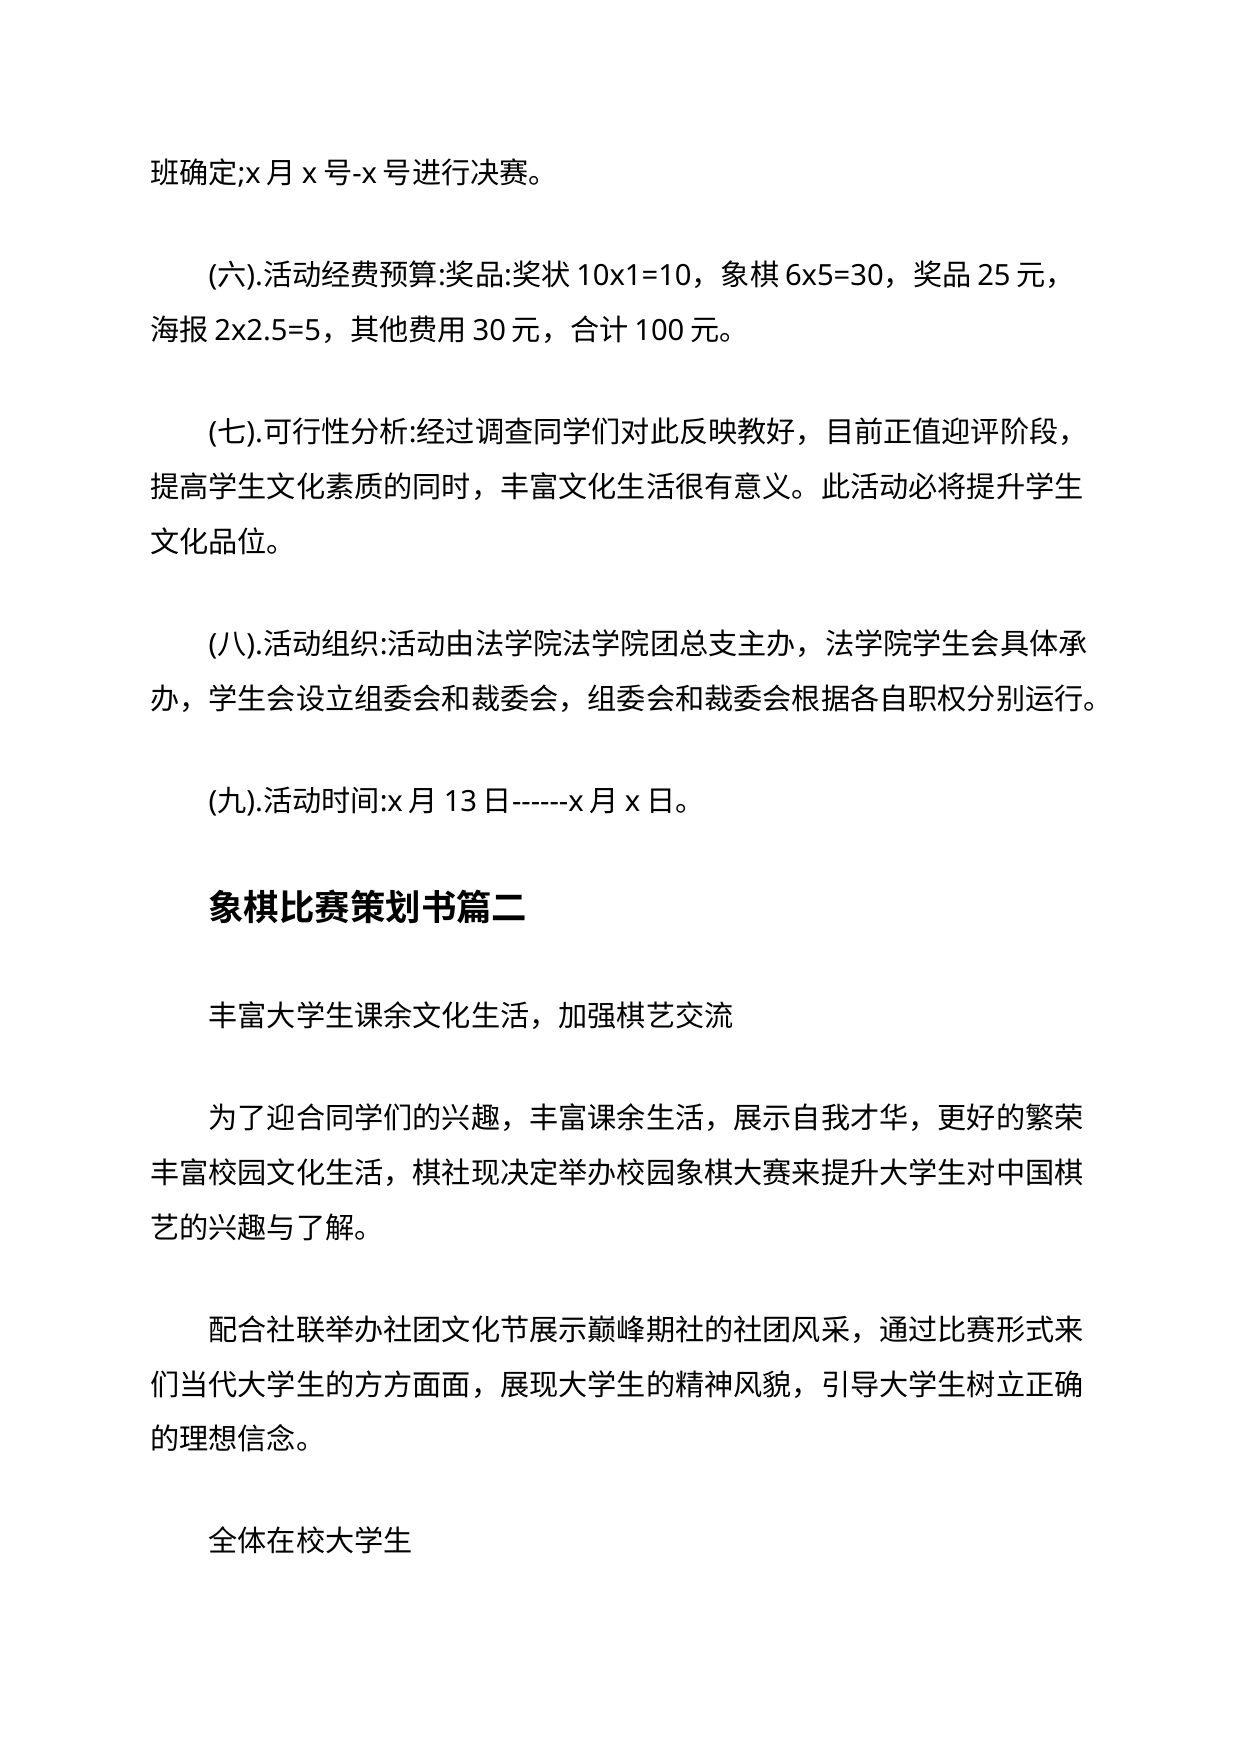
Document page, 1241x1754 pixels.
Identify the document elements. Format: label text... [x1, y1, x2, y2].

text (七).可行性分析:经过调查同学们对此反映教好，目前正值迎评阶段，提高学生文化素质的同时，丰富文化生活很有意义。此活动必将提升学生文化品位。 [150, 409, 1090, 561]
text (六).活动经费预算:奖品:奖状10x1=10，象棋6x5=30，奖品25元，海报2x2.5=5，其他费用30元，合计100元。 [150, 252, 1090, 349]
text (九).活动时间:x月13日------x月x日。 [150, 777, 1090, 820]
text 配合社联举办社团文化节展示巅峰期社的社团风采，通过比赛形式来们当代大学生的方方面面，展现大学生的精神风貌，引导大学生树立正确的理想信念。 [150, 1306, 1090, 1458]
text 全体在校大学生 [150, 1518, 1090, 1560]
text 为了迎合同学们的兴趣，丰富课余生活，展示自我才华，更好的繁荣丰富校园文化生活，棋社现决定举办校园象棋大赛来提升大学生对中国棋艺的兴趣与了解。 [150, 1094, 1090, 1247]
text 象棋比赛策划书篇二 [150, 879, 1090, 931]
text 丰富大学生课余文化生活，加强棋艺交流 [150, 993, 1090, 1035]
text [150, 150, 1090, 192]
text (八).活动组织:活动由法学院法学院团总支主办，法学院学生会具体承办，学生会设立组委会和裁委会，组委会和裁委会根据各自职权分别运行。 [150, 621, 1090, 718]
